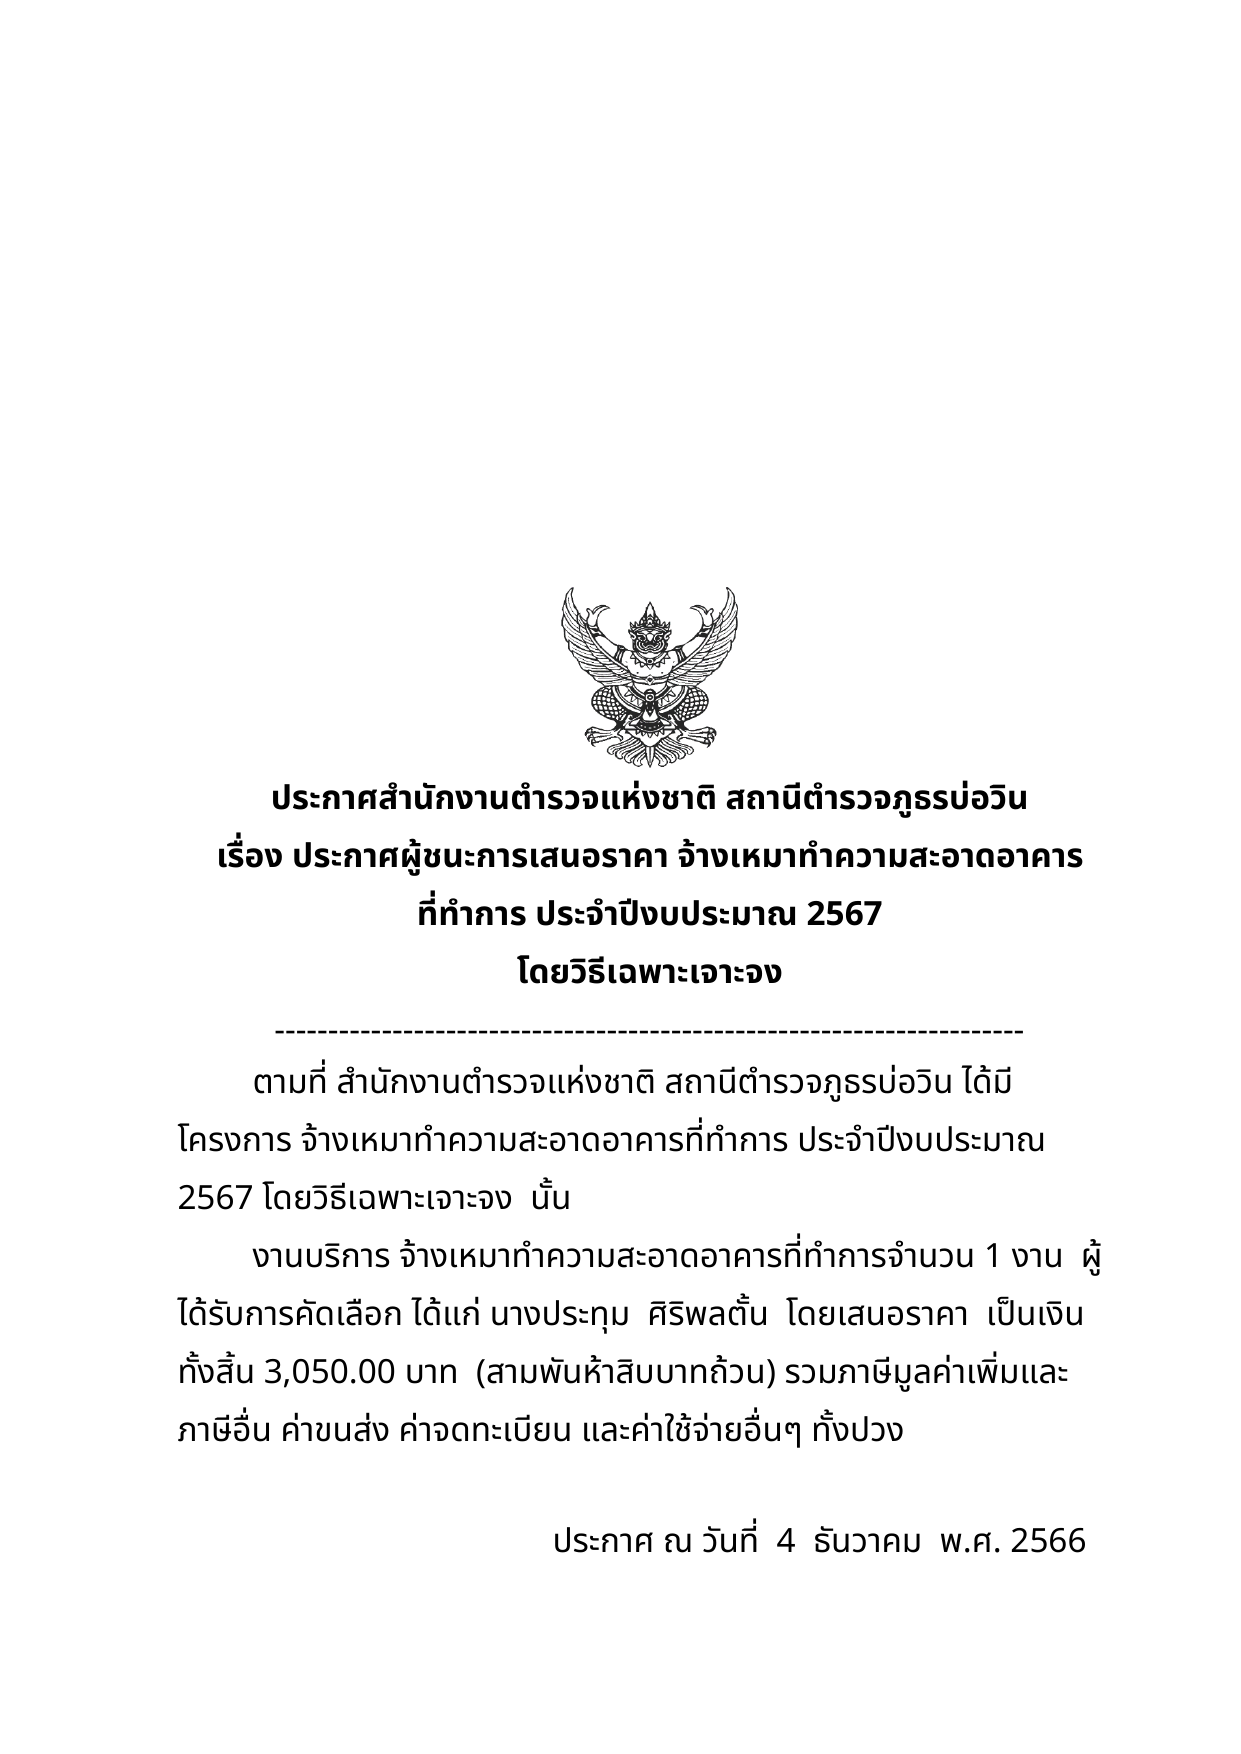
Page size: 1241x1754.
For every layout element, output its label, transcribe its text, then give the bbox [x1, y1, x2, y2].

text เรื่อง ประกาศผู้ชนะการเสนอราคา จ้างเหมาทำความสะอาดอาคารที่ทำการ ประจำปีงบประมาณ 2567 [177, 832, 1122, 941]
text งานบริการ จ้างเหมาทำความสะอาดอาคารที่ทำการจำนวน 1 งาน ผู้ได้รับการคัดเลือก ได้แก่ นางประทุม ศิริพลตั้น โดยเสนอราคา เป็นเงินทั้งสิ้น 3,050.00 บาท (สามพันห้าสิบบาทถ้วน) รวมภาษีมูลค่าเพิ่มและภาษีอื่น ค่าขนส่ง ค่าจดทะเบียน และค่าใช้จ่ายอื่นๆ ทั้งปวง [177, 1232, 1122, 1457]
text ---------------------------------------------------------------------- [177, 1006, 1122, 1052]
text โดยวิธีเฉพาะเจาะจง [177, 948, 1122, 999]
text ประกาศ ณ วันที่ 4 ธันวาคม พ.ศ. 2566 [177, 1517, 1122, 1567]
text ตามที่ สำนักงานตำรวจแห่งชาติ สถานีตำรวจภูธรบ่อวิน ได้มีโครงการ จ้างเหมาทำความสะอาดอาคารที่ทำการ ประจำปีงบประมาณ 2567 โดยวิธีเฉพาะเจาะจง นั้น [177, 1058, 1122, 1225]
text ประกาศสำนักงานตำรวจแห่งชาติ สถานีตำรวจภูธรบ่อวิน [177, 774, 1122, 825]
